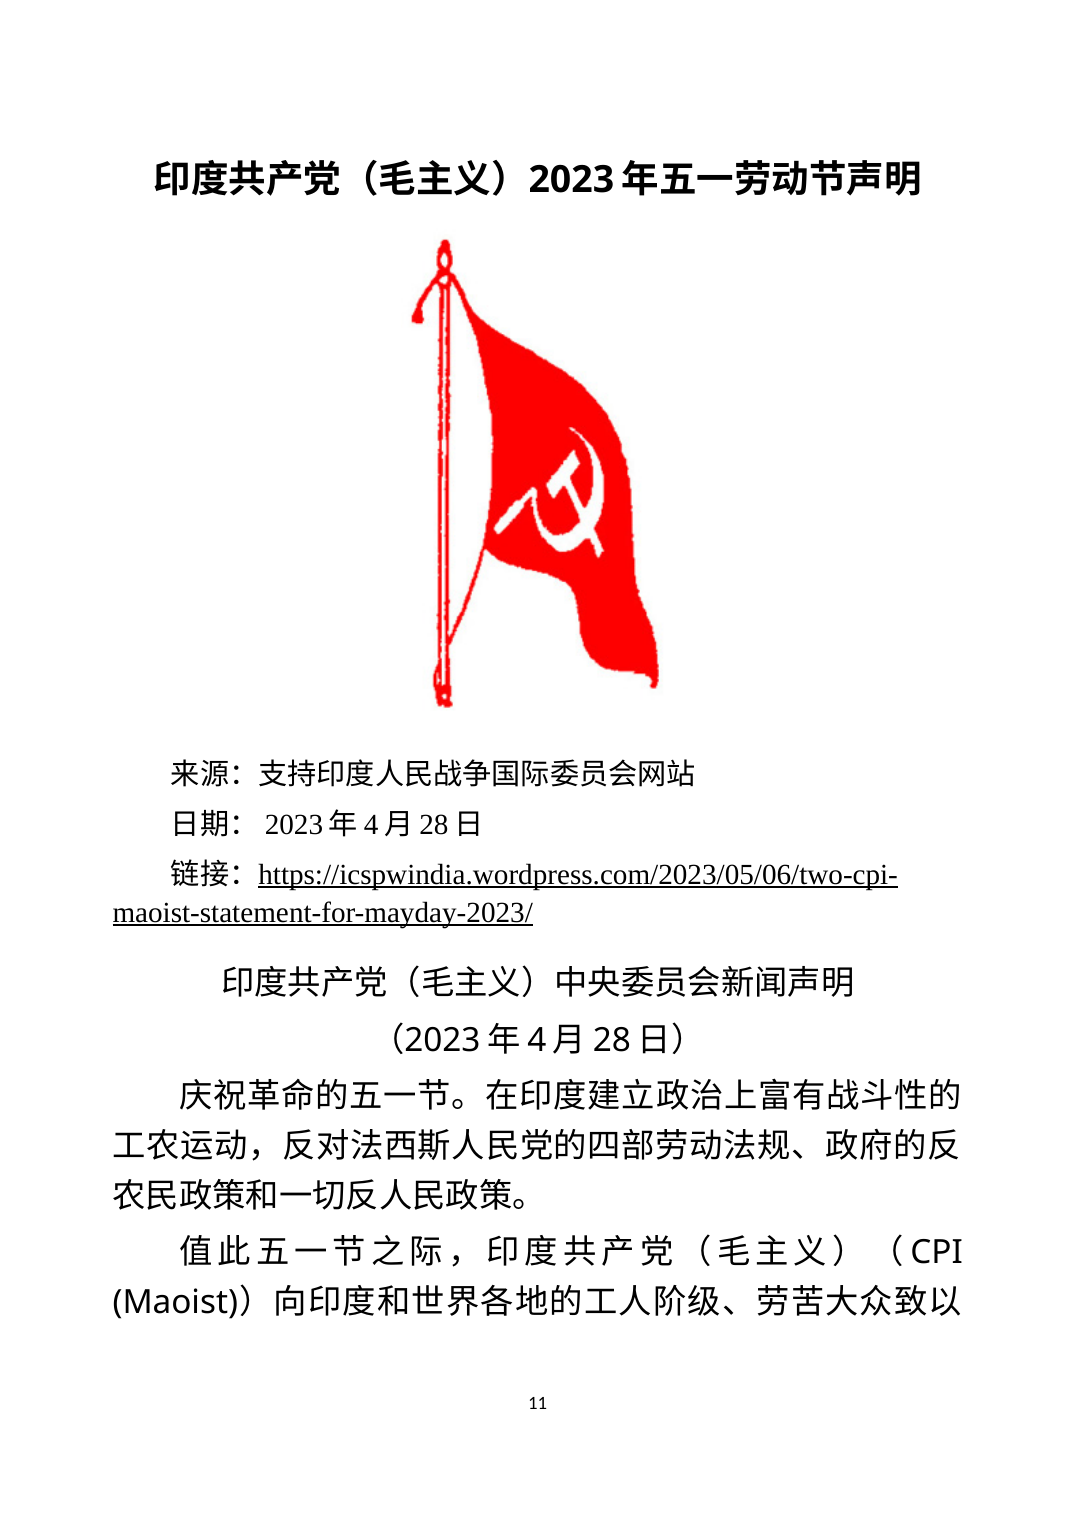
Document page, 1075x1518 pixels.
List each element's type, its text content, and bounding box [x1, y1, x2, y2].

text 印度共产党（毛主义）中央委员会新闻声明 [112, 955, 963, 1005]
text 来源：支持印度人民战争国际委员会网站 [112, 755, 963, 792]
subtitle 印度共产党（毛主义）2023年五一劳动节声明 [112, 171, 963, 198]
text 庆祝革命的五一节。在印度建立政治上富有战斗性的工农运动，反对法西斯人民党的四部劳动法规、政府的反农民政策和一切反人民政策。 [112, 1067, 963, 1217]
picture [401, 218, 674, 723]
text 链接：https://icspwindia.wordpress.com/2023/05/06/two-cpi-maoist-statement-for-mayday-2023/ [112, 855, 963, 930]
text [112, 1223, 963, 1323]
text 日期： 2023年4月28日 [112, 805, 963, 842]
text （2023年4月28日） [112, 1011, 963, 1061]
